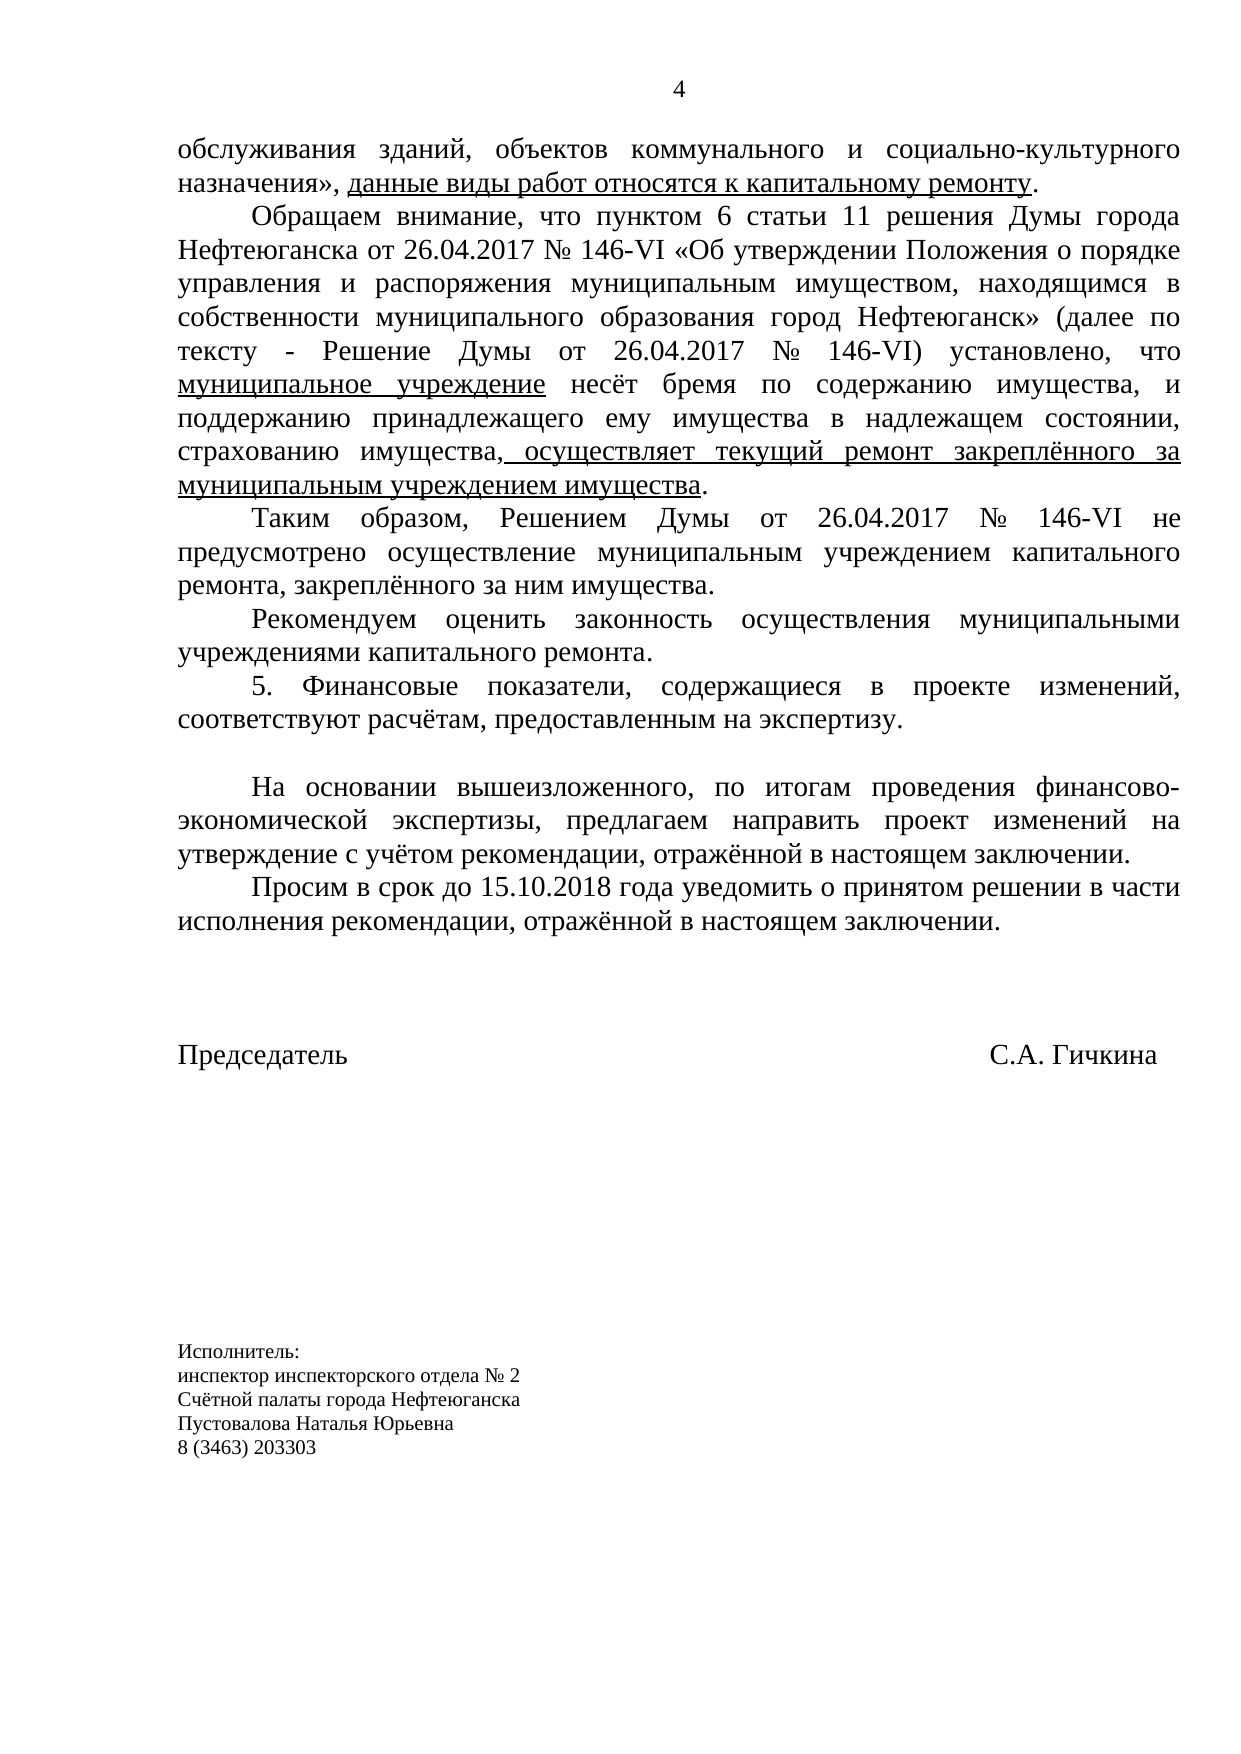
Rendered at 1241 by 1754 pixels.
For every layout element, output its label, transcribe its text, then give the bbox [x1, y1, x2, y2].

text Таким образом, Решением Думы от 26.04.2017 № 146-VI не предусмотрено осуществление муниципальным учреждением капитального ремонта, закреплённого за ним имущества. [177, 500, 1181, 601]
text Председатель С.А. Гичкина [177, 1037, 1181, 1071]
text Исполнитель: [177, 1339, 1181, 1363]
text Рекомендуем оценить законность осуществления муниципальными учреждениями капитального ремонта. [177, 601, 1181, 668]
text 8 (3463) 203303 [177, 1435, 1181, 1459]
text 5. Финансовые показатели, содержащиеся в проекте изменений, соответствуют расчётам, предоставленным на экспертизу. [177, 668, 1181, 735]
text На основании вышеизложенного, по итогам проведения финансово-экономической экспертизы, предлагаем направить проект изменений на утверждение с учётом рекомендации, отражённой в настоящем заключении. [177, 769, 1181, 869]
text Обращаем внимание, что пунктом 6 статьи 11 решения Думы города Нефтеюганска от 26.04.2017 № 146-VI «Об утверждении Положения о порядке управления и распоряжения муниципальным имуществом, находящимся в собственности муниципального образования город Нефтеюганск» (далее по тексту - Решение Думы от 26.04.2017 № 146-VI) установлено, что муниципальное учреждение несёт бремя по содержанию имущества, и поддержанию принадлежащего ему имущества в надлежащем состоянии, страхованию имущества, осуществляет текущий ремонт закреплённого за муниципальным учреждением имущества. [177, 198, 1181, 500]
text инспектор инспекторского отдела № 2 [177, 1363, 1181, 1387]
text Пустовалова Наталья Юрьевна [177, 1411, 1181, 1435]
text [177, 131, 1181, 198]
text Счётной палаты города Нефтеюганска [177, 1387, 1181, 1411]
text Просим в срок до 15.10.2018 года уведомить о принятом решении в части исполнения рекомендации, отражённой в настоящем заключении. [177, 869, 1181, 936]
